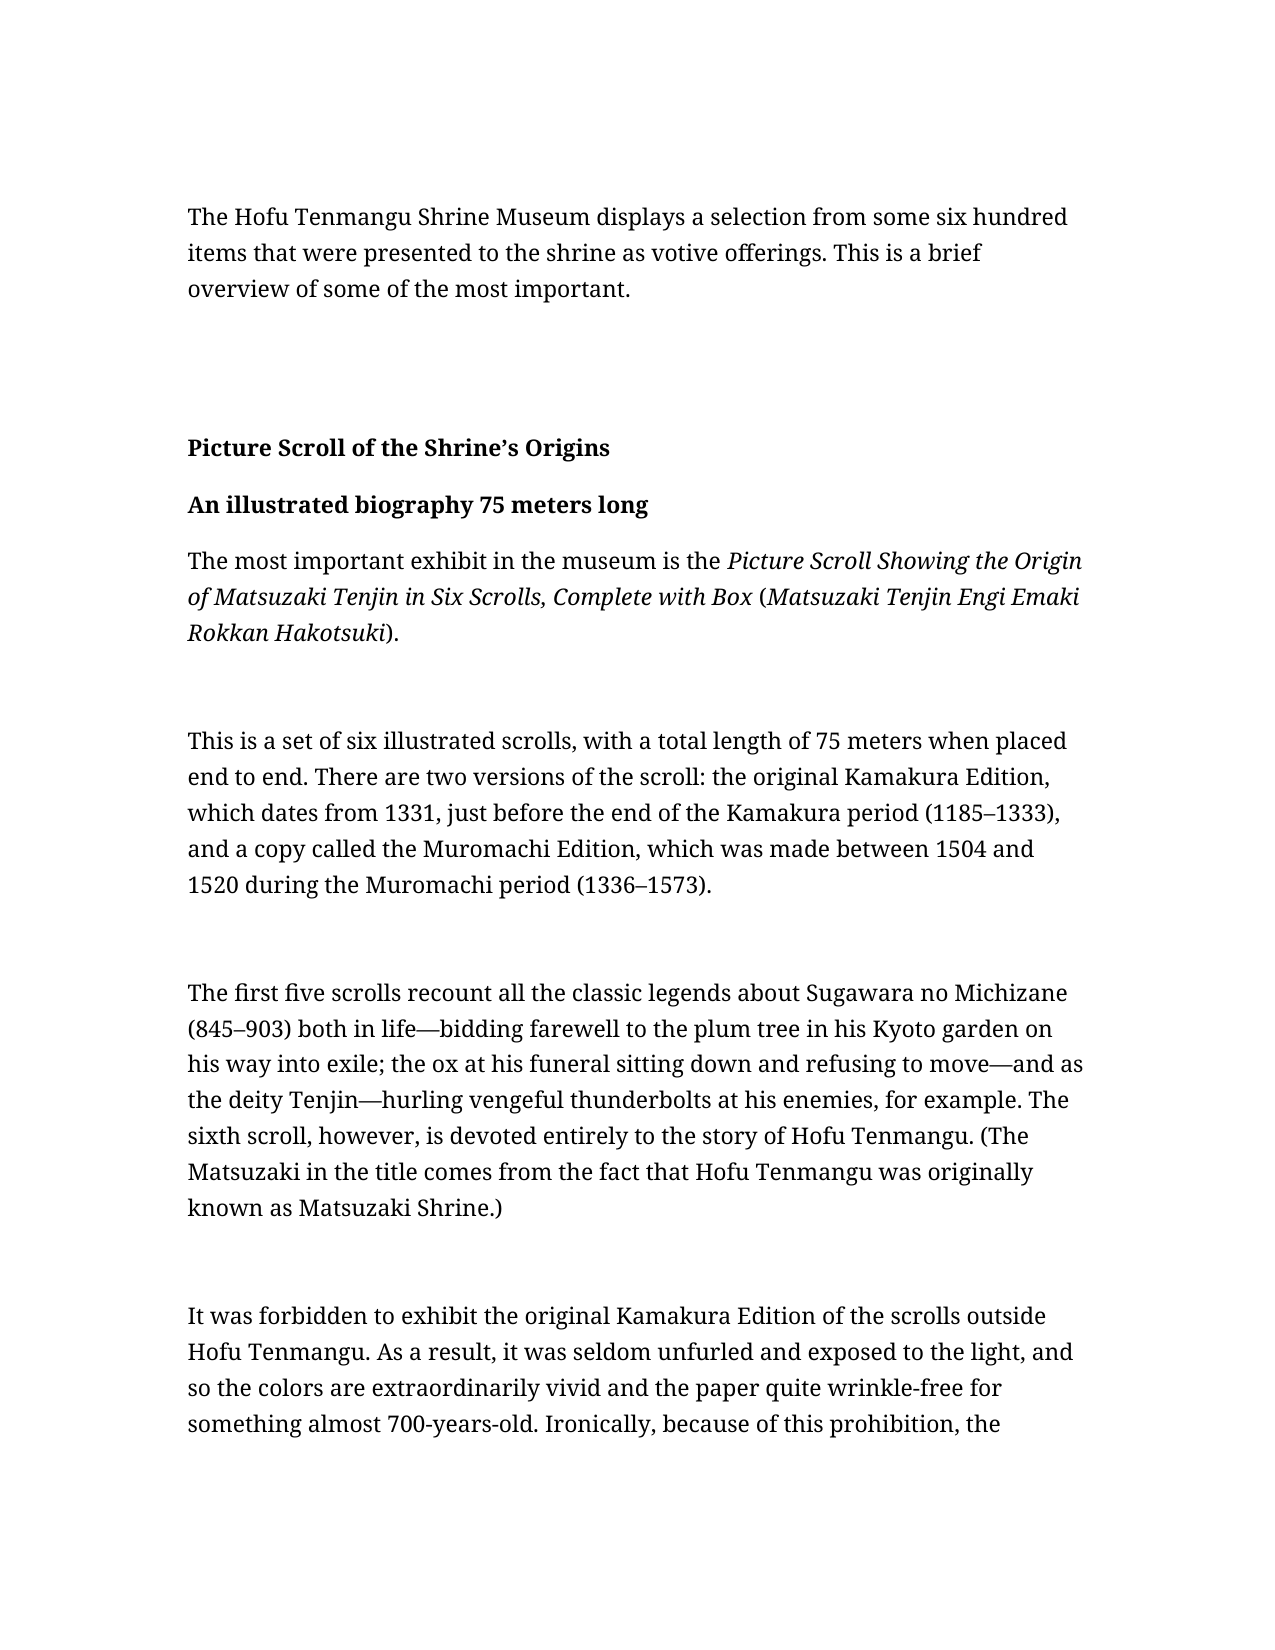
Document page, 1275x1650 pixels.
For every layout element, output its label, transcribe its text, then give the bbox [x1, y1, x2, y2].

text The Hofu Tenmangu Shrine Museum displays a selection from some six hundred items that were presented to the shrine as votive offerings. This is a brief overview of some of the most important. [187, 201, 1087, 304]
text The first five scrolls recount all the classic legends about Sugawara no Michizane (845–903) both in life—bidding farewell to the plum tree in his Kyoto garden on his way into exile; the ox at his funeral sitting down and refusing to move—and as the deity Tenjin—hurling vengeful thunderbolts at his enemies, for example. The sixth scroll, however, is devoted entirely to the story of Hofu Tenmangu. (The Matsuzaki in the title comes from the fact that Hofu Tenmangu was originally known as Matsuzaki Shrine.) [187, 977, 1087, 1223]
text Picture Scroll of the Shrine’s Origins [187, 432, 1087, 463]
text This is a set of six illustrated scrolls, with a total length of 75 meters when placed end to end. There are two versions of the scroll: the original Kamakura Edition, which dates from 1331, just before the end of the Kamakura period (1185–1333), and a copy called the Muromachi Edition, which was made between 1504 and 1520 during the Muromachi period (1336–1573). [187, 725, 1087, 900]
text The most important exhibit in the museum is the Picture Scroll Showing the Origin of Matsuzaki Tenjin in Six Scrolls, Complete with Box (Matsuzaki Tenjin Engi Emaki Rokkan Hakotsuki). [187, 545, 1087, 648]
text An illustrated biography 75 meters long [187, 488, 1087, 520]
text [187, 1300, 1087, 1439]
